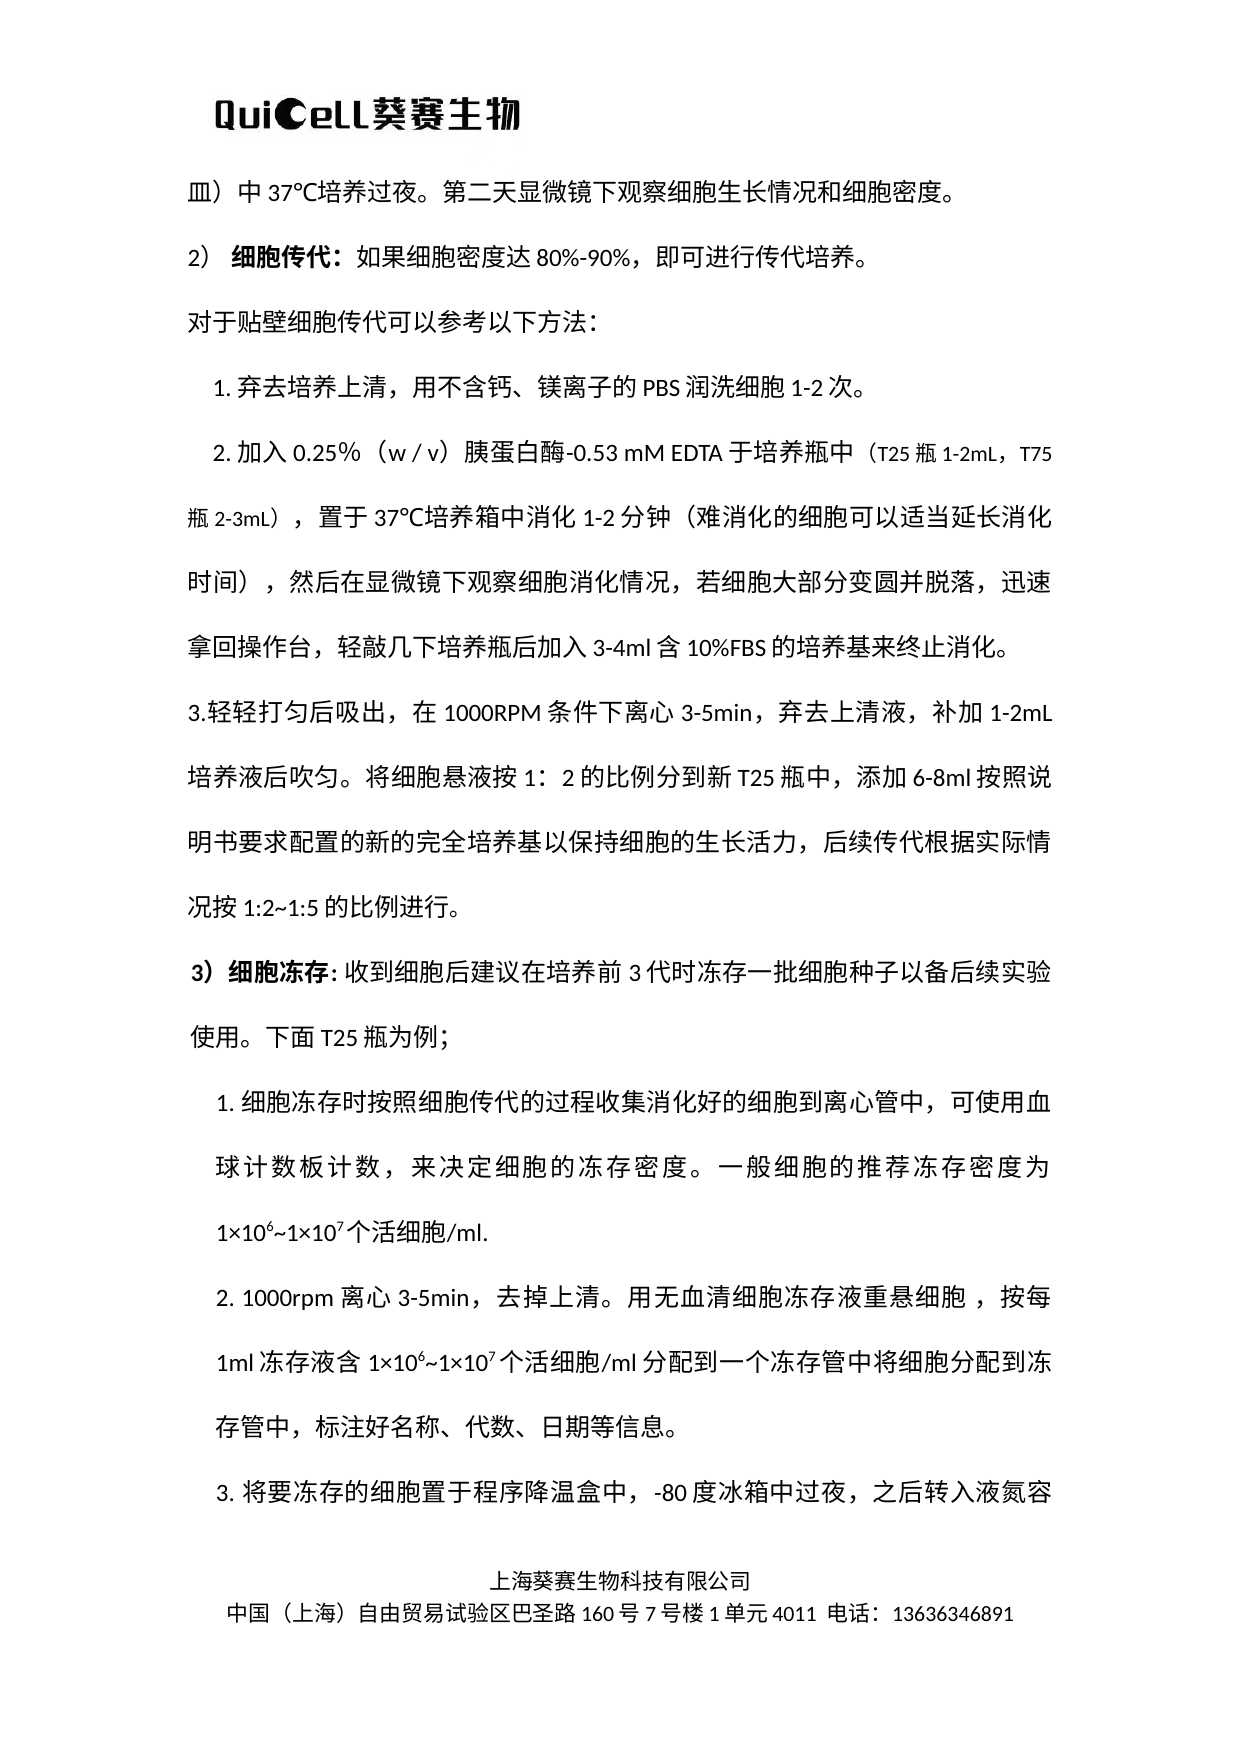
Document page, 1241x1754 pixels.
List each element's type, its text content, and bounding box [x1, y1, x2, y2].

list 加入0.25％（w / v）胰蛋白酶-0.53 mM EDTA于培养瓶中（T25瓶1-2mL，T75瓶2-3mL），置于37℃培养箱中消化1-2分钟（难消化的细胞可以适当延长消化时间），然后在显微镜下观察细胞消化情况，若细胞大部分变圆并脱落，迅速拿回操作台，轻敲几下培养瓶后加入3-4ml含10%FBS的培养基来终止消化。 [187, 418, 1053, 678]
picture [203, 38, 537, 158]
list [216, 1458, 1053, 1523]
list 3.轻轻打匀后吸出，在1000RPM条件下离心3-5min，弃去上清液，补加1-2mL培养液后吹匀。将细胞悬液按1：2的比例分到新T25瓶中，添加6-8ml按照说明书要求配置的新的完全培养基以保持细胞的生长活力，后续传代根据实际情况按1:2~1:5的比例进行。 [187, 678, 1053, 938]
list 细胞传代：如果细胞密度达80%-90%，即可进行传代培养。 [187, 223, 1053, 288]
list 2. 1000rpm离心3-5min，去掉上清。用无血清细胞冻存液重悬细胞 ，按每1ml冻存液含1×106~1×107个活细胞/ml分配到一个冻存管中将细胞分配到冻存管中，标注好名称、代数、日期等信息。 [216, 1263, 1053, 1458]
list 弃去培养上清，用不含钙、镁离子的PBS润洗细胞1-2次。 [187, 353, 1053, 418]
list 1. 细胞冻存时按照细胞传代的过程收集消化好的细胞到离心管中，可使用血球计数板计数，来决定细胞的冻存密度。一般细胞的推荐冻存密度为1×106~1×107个活细胞/ml. [216, 1068, 1053, 1263]
list 将含有1mL细胞悬液的冻存管在37℃水浴中迅速摇晃解冻，加入到含4-6mL完全培养基的离心管中混合均匀。在1000RPM条件下离心3-5min，弃去上清液，完全培养基重悬细胞。然后将细胞悬液加入含6-8ml完全培养基的培养瓶（或皿）中37℃培养过夜。第二天显微镜下观察细胞生长情况和细胞密度。 [187, 158, 1053, 223]
list 3）细胞冻存: 收到细胞后建议在培养前3代时冻存一批细胞种子以备后续实验使用。下面T25瓶为例； [191, 938, 1053, 1068]
text 对于贴壁细胞传代可以参考以下方法： [187, 288, 1053, 353]
